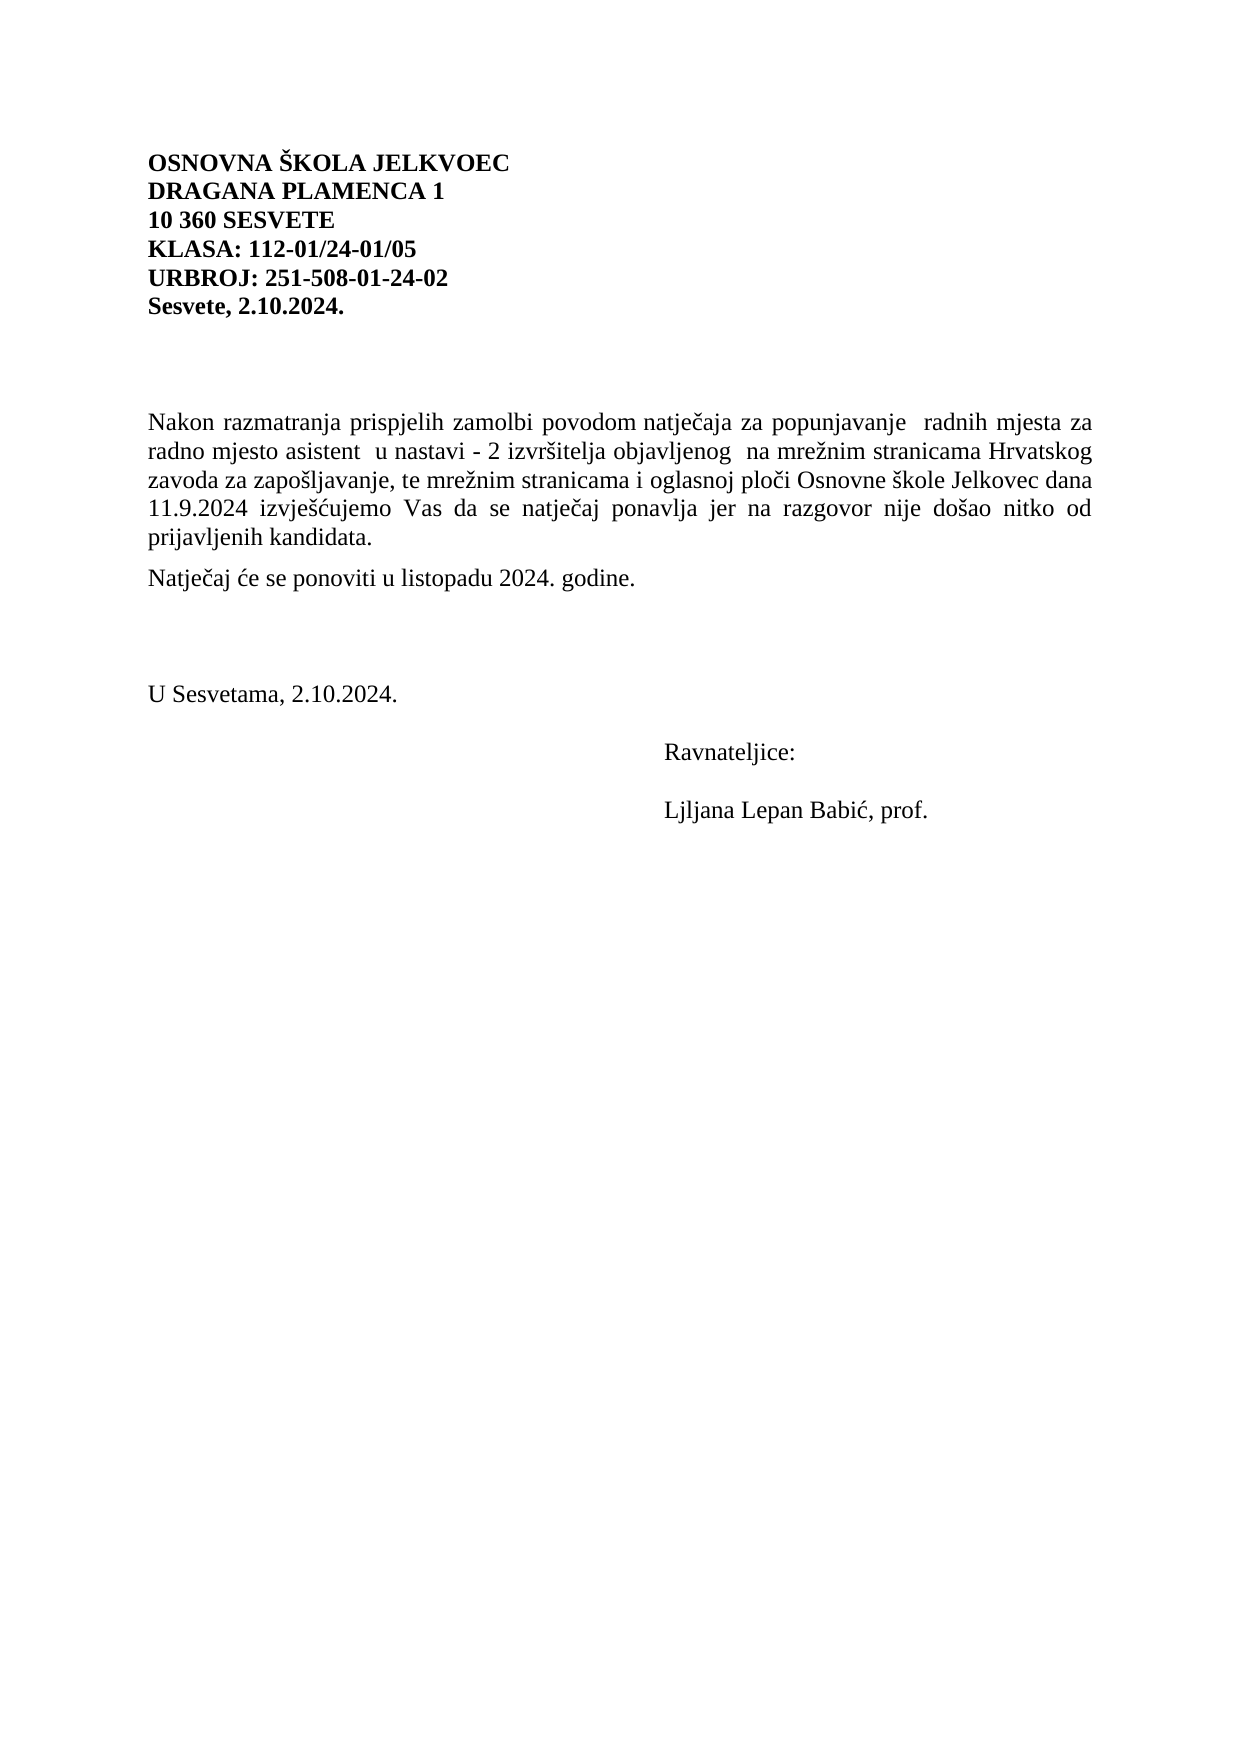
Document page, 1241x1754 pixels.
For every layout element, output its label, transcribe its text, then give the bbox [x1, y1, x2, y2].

text Ljljana Lepan Babić, prof. [148, 795, 1093, 824]
text KLASA: 112-01/24-01/05 [148, 234, 1093, 263]
text Nakon razmatranja prispjelih zamolbi povodom natječaja za popunjavanje radnih mjesta za radno mjesto asistent u nastavi - 2 izvršitelja objavljenog na mrežnim stranicama Hrvatskog zavoda za zapošljavanje, te mrežnim stranicama i oglasnoj ploči Osnovne škole Jelkovec dana 11.9.2024 izvješćujemo Vas da se natječaj ponavlja jer na razgovor nije došao nitko od prijavljenih kandidata. [148, 407, 1093, 551]
text Natječaj će se ponoviti u listopadu 2024. godine. [148, 563, 1093, 592]
text URBROJ: 251-508-01-24-02 [148, 263, 1093, 291]
text Ravnateljice: [148, 737, 1093, 766]
text U Sesvetama, 2.10.2024. [148, 679, 1093, 708]
text DRAGANA PLAMENCA 1 [148, 176, 1093, 205]
text OSNOVNA ŠKOLA JELKVOEC [148, 148, 1093, 176]
text 10 360 SESVETE [148, 205, 1093, 234]
text Sesvete, 2.10.2024. [148, 291, 1093, 320]
